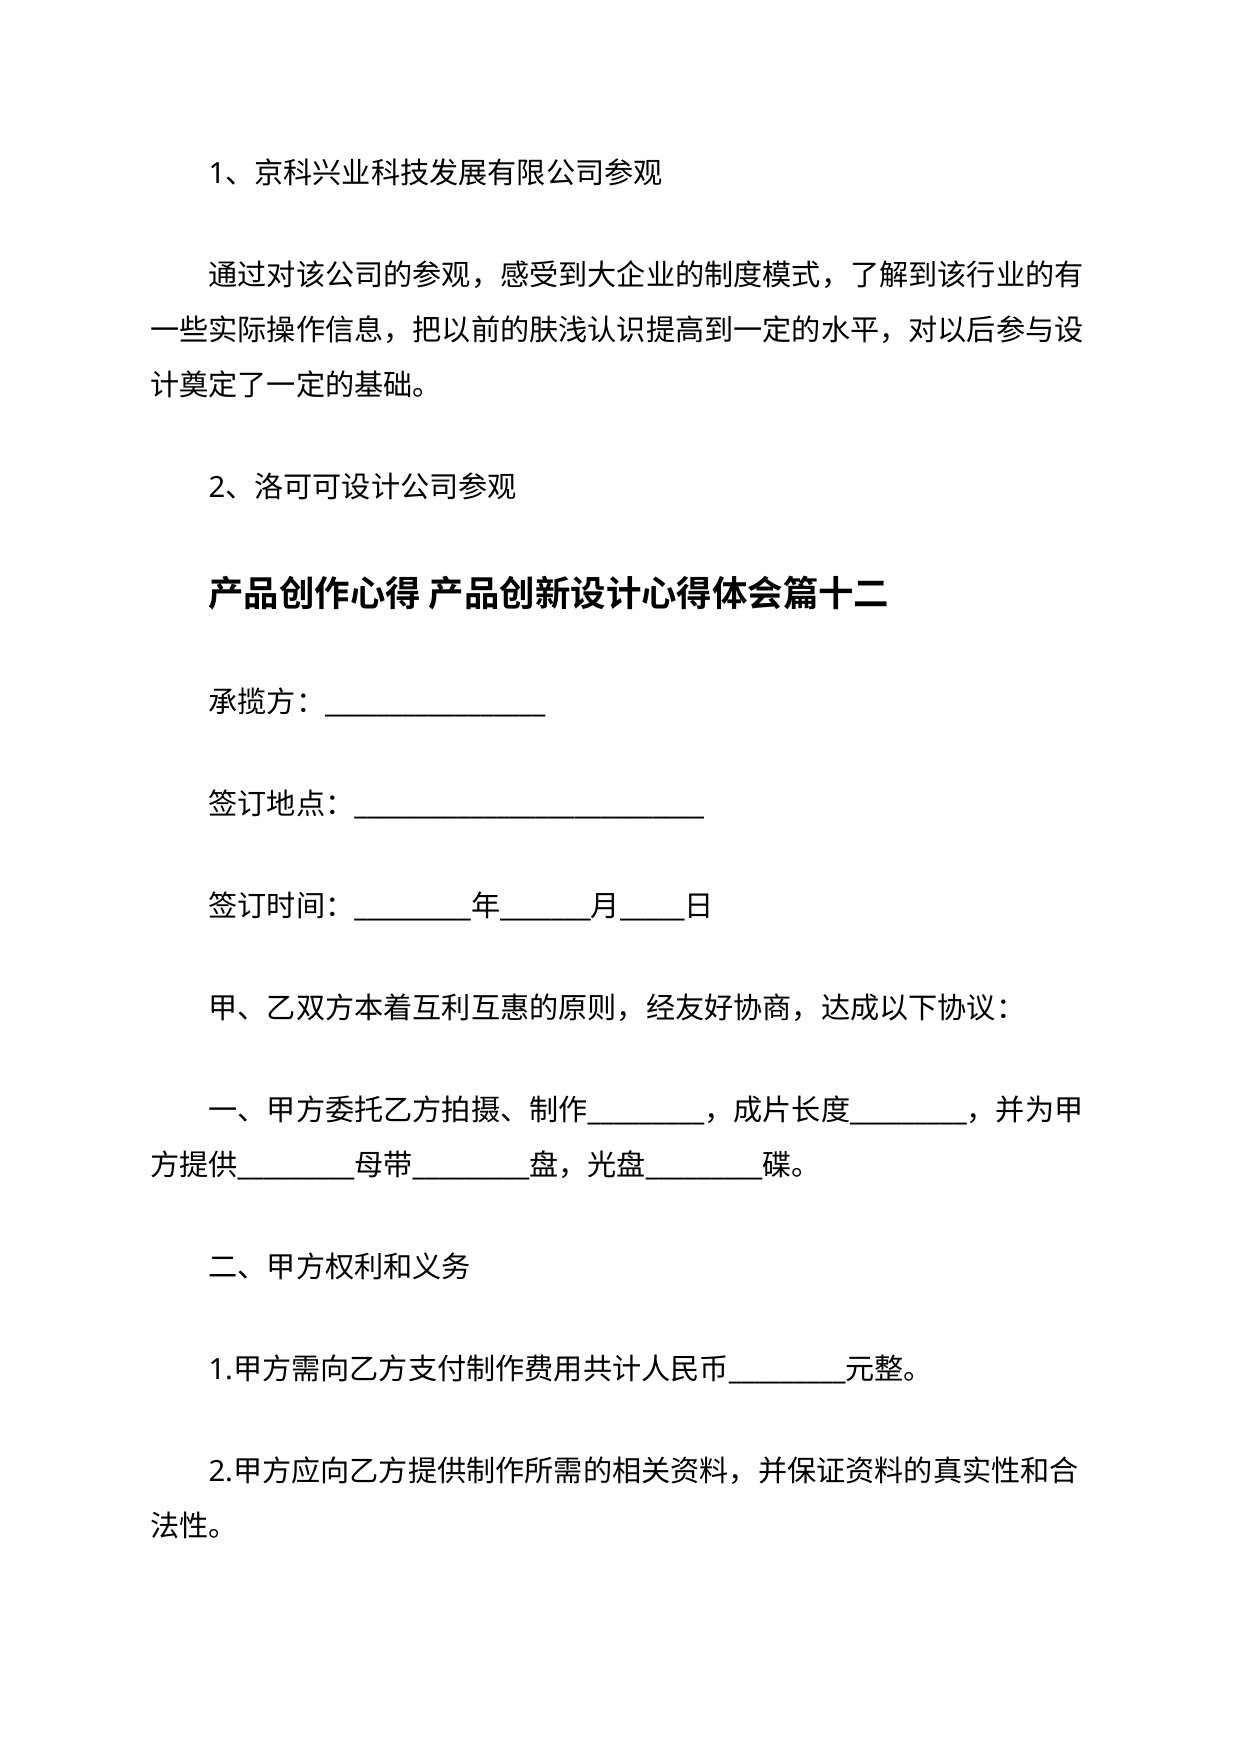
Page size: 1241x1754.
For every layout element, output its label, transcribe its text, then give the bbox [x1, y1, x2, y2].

text 甲、乙双方本着互利互惠的原则，经友好协商，达成以下协议： [150, 985, 1090, 1027]
text 1、京科兴业科技发展有限公司参观 [150, 150, 1090, 192]
text 签订时间：_________年_______月_____日 [150, 883, 1090, 925]
text 承揽方：_________________ [150, 679, 1090, 721]
text 一、甲方委托乙方拍摄、制作_________，成片长度_________，并为甲方提供_________母带_________盘，光盘_________碟。 [150, 1087, 1090, 1184]
text 签订地点：___________________________ [150, 781, 1090, 823]
text 1.甲方需向乙方支付制作费用共计人民币_________元整。 [150, 1345, 1090, 1388]
text 通过对该公司的参观，感受到大企业的制度模式，了解到该行业的有一些实际操作信息，把以前的肤浅认识提高到一定的水平，对以后参与设计奠定了一定的基础。 [150, 252, 1090, 404]
text 二、甲方权利和义务 [150, 1244, 1090, 1286]
text 2.甲方应向乙方提供制作所需的相关资料，并保证资料的真实性和合法性。 [150, 1447, 1090, 1545]
text 2、洛可可设计公司参观 [150, 463, 1090, 506]
text 产品创作心得 产品创新设计心得体会篇十二 [150, 566, 1090, 617]
